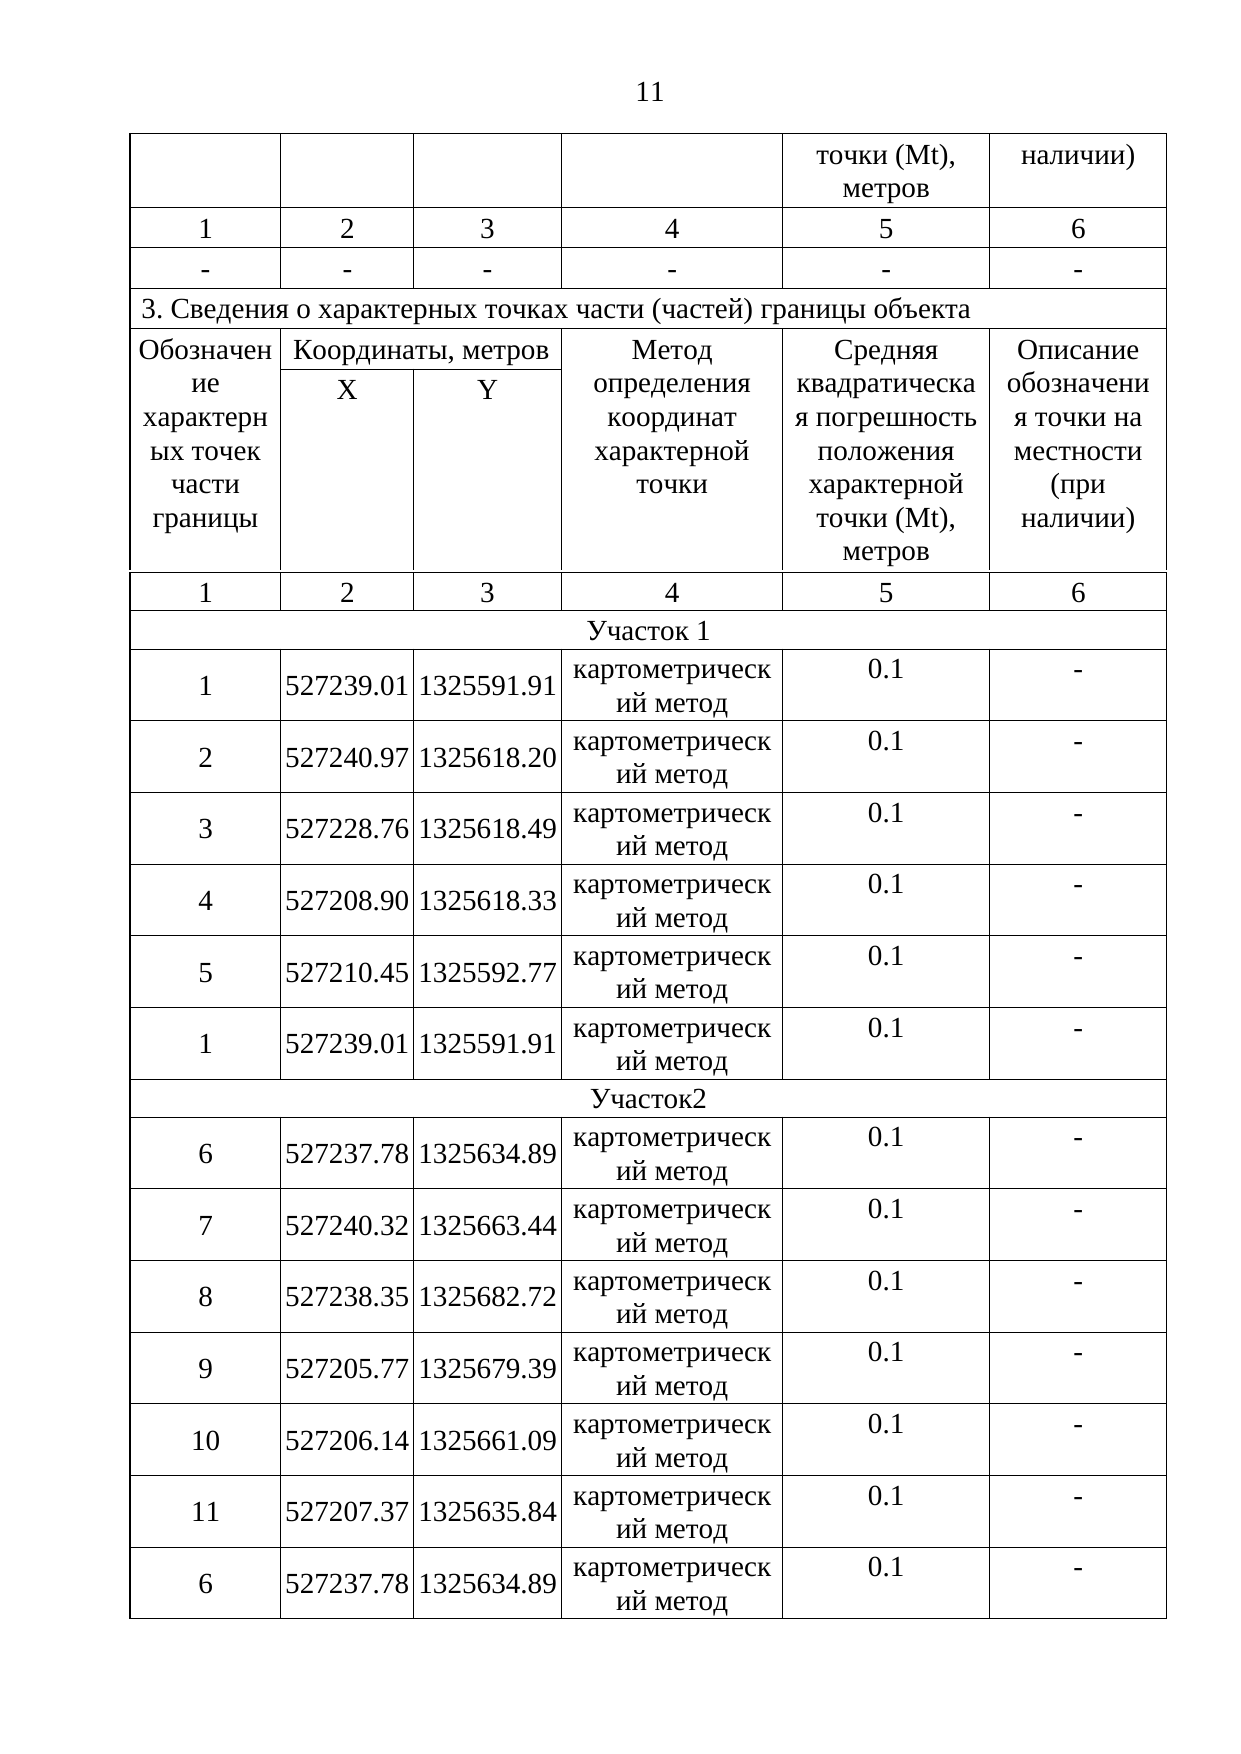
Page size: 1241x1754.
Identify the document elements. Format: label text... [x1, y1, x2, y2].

table_cell 2 [131, 721, 280, 792]
table_cell 7 [131, 1189, 280, 1260]
table_cell 1 [131, 208, 280, 247]
table_cell 3. Сведения о характерных точках части (частей) границы объекта [131, 289, 1166, 328]
table_cell 527239.01 [281, 650, 413, 720]
table_cell картометрический метод [562, 1476, 782, 1547]
table_cell 5 [783, 208, 989, 247]
table_cell 1 [131, 650, 280, 720]
table_cell - [281, 248, 413, 288]
table_cell 2 [281, 208, 413, 247]
table_header 5 [783, 573, 989, 610]
table_header 1 [131, 573, 280, 610]
table_cell 1325634.89 [414, 1548, 561, 1618]
table_cell 1325618.33 [414, 865, 561, 935]
table_cell 0.1 [783, 865, 989, 935]
table_cell Участок2 [131, 1080, 1166, 1117]
table_cell - [131, 248, 280, 288]
table_cell картометрический метод [562, 1118, 782, 1188]
table_cell 0.1 [783, 1189, 989, 1260]
table_cell - [990, 1008, 1166, 1078]
table_cell - [990, 865, 1166, 935]
table_cell 0.1 [783, 1261, 989, 1332]
table_cell 6 [131, 1118, 280, 1188]
table_cell - [990, 1404, 1166, 1475]
table_cell 1325591.91 [414, 1008, 561, 1078]
table_cell 1325679.39 [414, 1333, 561, 1403]
table_cell картометрический метод [562, 1261, 782, 1332]
table_cell 527205.77 [281, 1333, 413, 1403]
table_cell - [990, 793, 1166, 863]
table_header 4 [562, 573, 782, 610]
table_cell 527228.76 [281, 793, 413, 863]
table_cell - [990, 1333, 1166, 1403]
table_cell - [414, 248, 561, 288]
table_cell - [562, 248, 782, 288]
table_cell 527237.78 [281, 1118, 413, 1188]
table_cell 0.1 [783, 793, 989, 863]
table_cell 527206.14 [281, 1404, 413, 1475]
table_cell 10 [131, 1404, 280, 1475]
table_cell - [990, 1118, 1166, 1188]
table_cell 0.1 [783, 936, 989, 1007]
table_cell - [990, 1548, 1166, 1618]
table_cell 527237.78 [281, 1548, 413, 1618]
table_cell 9 [131, 1333, 280, 1403]
table_cell 527239.01 [281, 1008, 413, 1078]
table_cell 1325663.44 [414, 1189, 561, 1260]
table_cell картометрический метод [562, 793, 782, 863]
table_cell 1325635.84 [414, 1476, 561, 1547]
table_cell 0.1 [783, 1404, 989, 1475]
table_cell - [783, 248, 989, 288]
table_cell 0.1 [783, 1118, 989, 1188]
table_cell картометрический метод [562, 1548, 782, 1618]
table_cell 0.1 [783, 650, 989, 720]
table_cell - [990, 1261, 1166, 1332]
table_cell 6 [990, 208, 1166, 247]
table_cell X [281, 370, 413, 570]
table_cell картометрический метод [562, 1008, 782, 1078]
table_cell 6 [131, 1548, 280, 1618]
table_cell 527207.37 [281, 1476, 413, 1547]
table_cell картометрический метод [562, 936, 782, 1007]
table_cell 8 [131, 1261, 280, 1332]
table_cell Y [414, 134, 561, 207]
table_cell 1325592.77 [414, 936, 561, 1007]
table_cell Участок 1 [131, 611, 1166, 648]
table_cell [990, 329, 1166, 570]
table_cell 3 [131, 793, 280, 863]
table_cell 0.1 [783, 1008, 989, 1078]
table_cell 0.1 [783, 1476, 989, 1547]
table_header 3 [414, 573, 561, 610]
table_cell картометрический метод [562, 1404, 782, 1475]
table_cell 527238.35 [281, 1261, 413, 1332]
table_cell картометрический метод [562, 1333, 782, 1403]
table_cell 1325618.49 [414, 793, 561, 863]
table_cell 527240.32 [281, 1189, 413, 1260]
table_cell 0.1 [783, 1333, 989, 1403]
table_cell 0.1 [783, 1548, 989, 1618]
table_cell 1325661.09 [414, 1404, 561, 1475]
table_cell - [990, 936, 1166, 1007]
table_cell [562, 329, 782, 570]
table_cell - [990, 721, 1166, 792]
table_cell 1325682.72 [414, 1261, 561, 1332]
table_cell 4 [131, 865, 280, 935]
table_cell X [281, 134, 413, 207]
table_cell картометрический метод [562, 865, 782, 935]
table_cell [783, 329, 989, 570]
table_cell 1 [131, 1008, 280, 1078]
table_cell - [990, 650, 1166, 720]
table_cell 3 [414, 208, 561, 247]
table_cell 1325591.91 [414, 650, 561, 720]
table_cell 11 [131, 1476, 280, 1547]
table_cell 527208.90 [281, 865, 413, 935]
table_cell 0.1 [783, 721, 989, 792]
table_cell картометрический метод [562, 721, 782, 792]
table_cell - [990, 1189, 1166, 1260]
table_cell Обозначение характерных точек части границы [131, 329, 280, 570]
table_cell Координаты, метров [281, 329, 561, 368]
table_cell Y [414, 370, 561, 570]
table_cell 5 [131, 936, 280, 1007]
table_cell 527210.45 [281, 936, 413, 1007]
table_cell - [990, 248, 1166, 288]
table_cell 527240.97 [281, 721, 413, 792]
table_cell 1325618.20 [414, 721, 561, 792]
table_cell - [990, 1476, 1166, 1547]
table_cell картометрический метод [562, 1189, 782, 1260]
table_cell 4 [562, 208, 782, 247]
table_header 2 [281, 573, 413, 610]
table_header 6 [990, 573, 1166, 610]
table_cell 1325634.89 [414, 1118, 561, 1188]
table_cell картометрический метод [562, 650, 782, 720]
